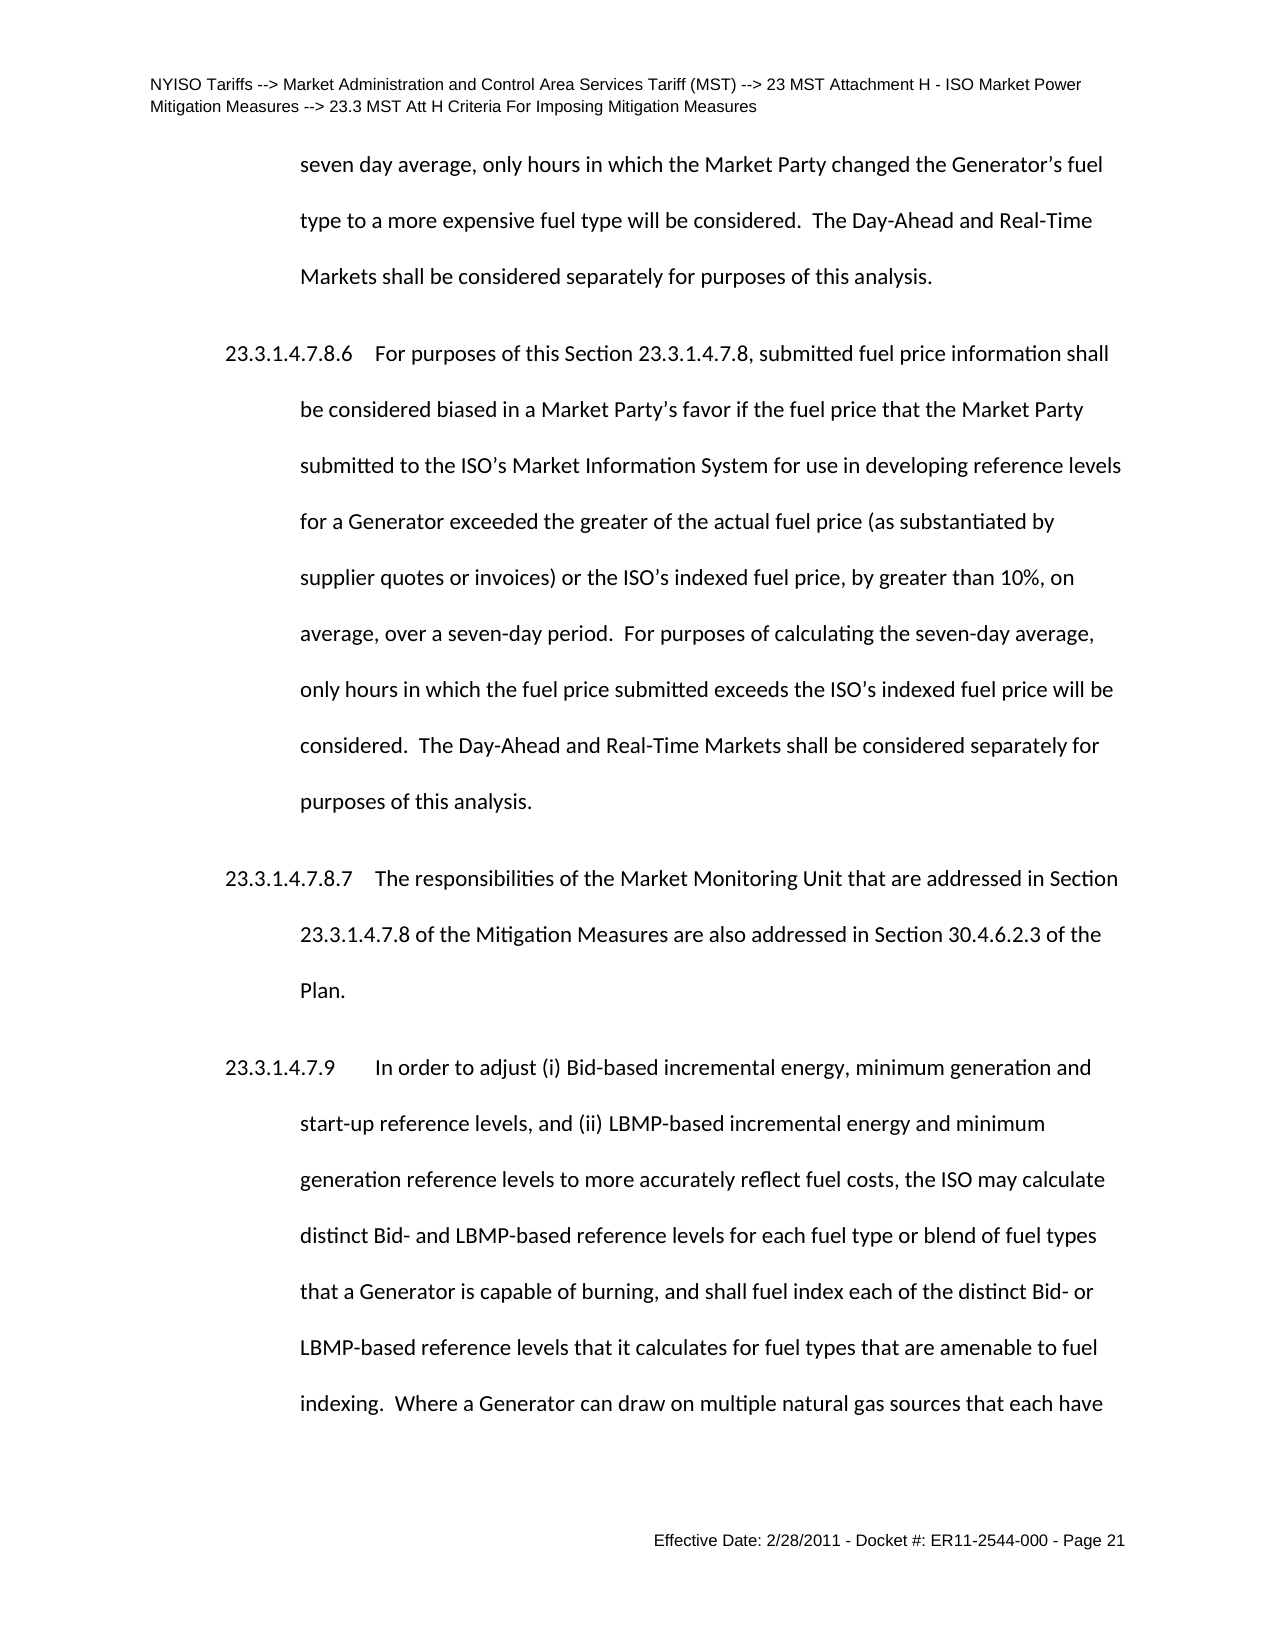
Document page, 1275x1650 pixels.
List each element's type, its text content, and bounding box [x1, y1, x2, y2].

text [225, 1053, 1125, 1417]
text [225, 150, 1125, 290]
text 23.3.1.4.7.8.6 For purposes of this Section 23.3.1.4.7.8, submitted fuel price information shall be considered biased in a Market Party’s favor if the fuel price that the Market Party submitted to the ISO’s Market Information System for use in developing reference levels for a Generator exceeded the greater of the actual fuel price (as substantiated by supplier quotes or invoices) or the ISO’s indexed fuel price, by greater than 10%, on average, over a seven-day period. For purposes of calculating the seven-day average, only hours in which the fuel price submitted exceeds the ISO’s indexed fuel price will be considered. The Day-Ahead and Real-Time Markets shall be considered separately for purposes of this analysis. [225, 339, 1125, 815]
text 23.3.1.4.7.8.7 The responsibilities of the Market Monitoring Unit that are addressed in Section 23.3.1.4.7.8 of the Mitigation Measures are also addressed in Section 30.4.6.2.3 of the Plan. [225, 864, 1125, 1004]
